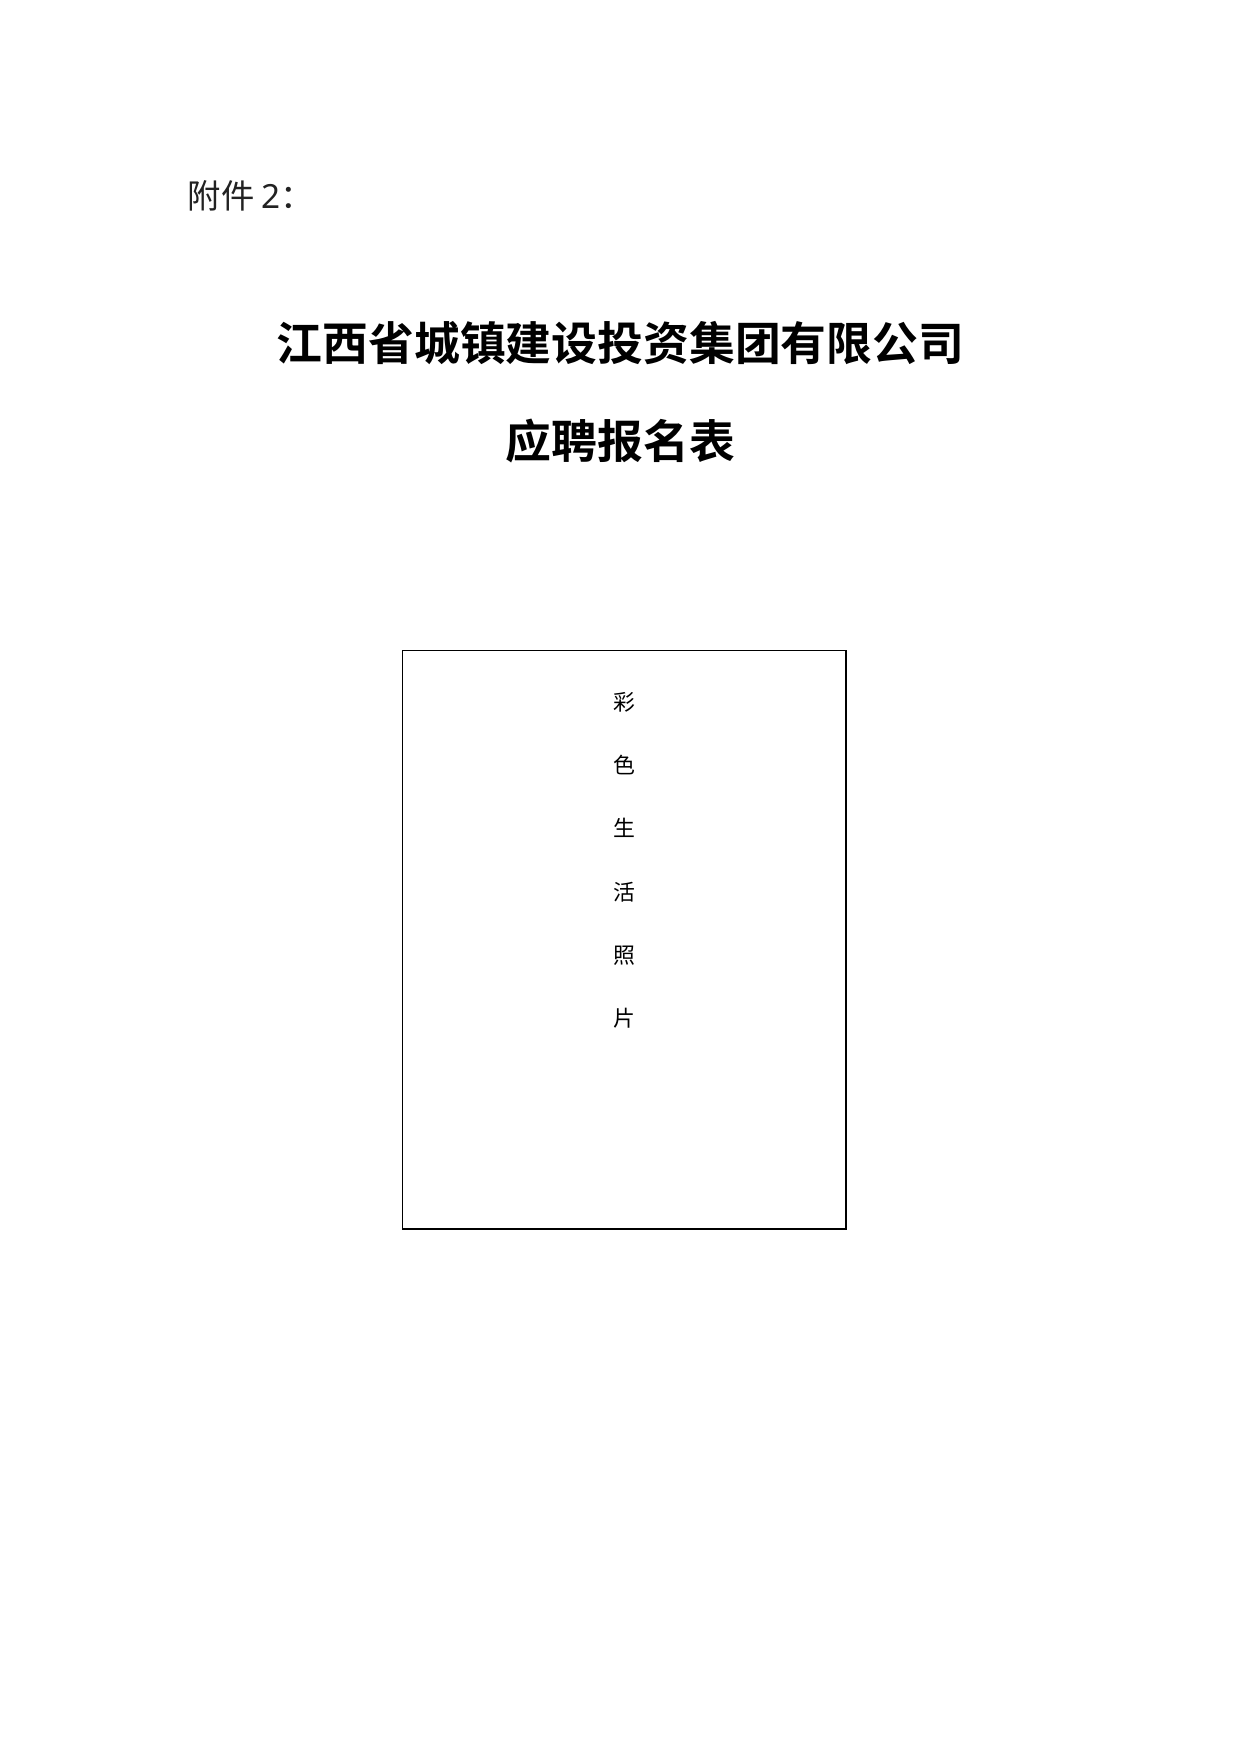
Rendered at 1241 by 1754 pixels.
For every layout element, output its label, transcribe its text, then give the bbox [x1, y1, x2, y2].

text 附件2： [187, 162, 1053, 227]
text 江西省城镇建设投资集团有限公司 [187, 292, 1053, 389]
text 应聘报名表 [187, 389, 1053, 487]
